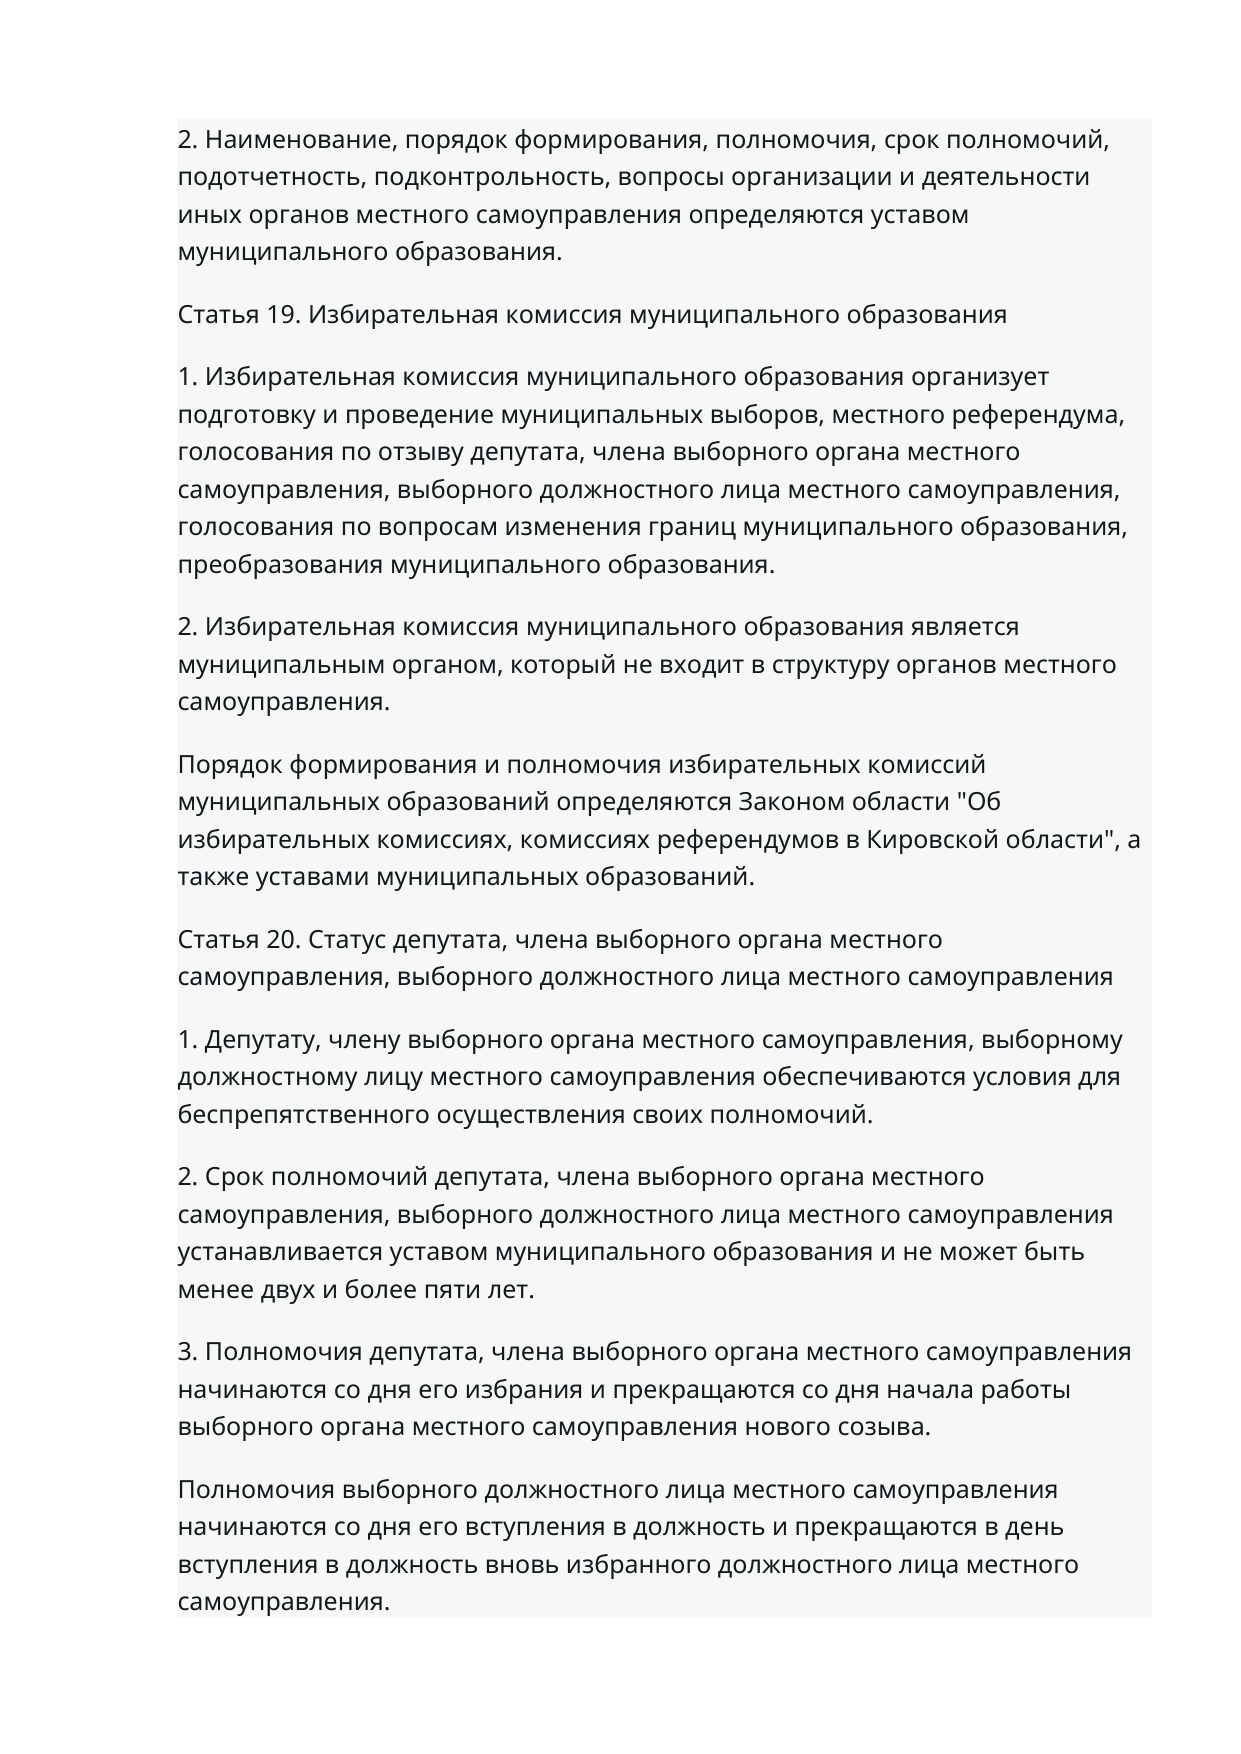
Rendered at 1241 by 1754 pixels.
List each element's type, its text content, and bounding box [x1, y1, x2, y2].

text Статья 19. Избирательная комиссия муниципального образования [177, 293, 1152, 331]
text 3. Полномочия депутата, члена выборного органа местного самоуправления начинаются со дня его избрания и прекращаются со дня начала работы выборного органа местного самоуправления нового созыва. [177, 1331, 1152, 1443]
text 2. Избирательная комиссия муниципального образования является муниципальным органом, который не входит в структуру органов местного самоуправления. [177, 606, 1152, 718]
text Порядок формирования и полномочия избирательных комиссий муниципальных образований определяются Законом области "Об избирательных комиссиях, комиссиях референдумов в Кировской области", а также уставами муниципальных образований. [177, 743, 1152, 893]
text 1. Избирательная комиссия муниципального образования организует подготовку и проведение муниципальных выборов, местного референдума, голосования по отзыву депутата, члена выборного органа местного самоуправления, выборного должностного лица местного самоуправления, голосования по вопросам изменения границ муниципального образования, преобразования муниципального образования. [177, 356, 1152, 581]
text 2. Наименование, порядок формирования, полномочия, срок полномочий, подотчетность, подконтрольность, вопросы организации и деятельности иных органов местного самоуправления определяются уставом муниципального образования. [177, 118, 1152, 268]
text Статья 20. Статус депутата, члена выборного органа местного самоуправления, выборного должностного лица местного самоуправления [177, 918, 1152, 993]
text 1. Депутату, члену выборного органа местного самоуправления, выборному должностному лицу местного самоуправления обеспечиваются условия для беспрепятственного осуществления своих полномочий. [177, 1018, 1152, 1131]
text Полномочия выборного должностного лица местного самоуправления начинаются со дня его вступления в должность и прекращаются в день вступления в должность вновь избранного должностного лица местного самоуправления. [177, 1468, 1152, 1618]
text 2. Срок полномочий депутата, члена выборного органа местного самоуправления, выборного должностного лица местного самоуправления устанавливается уставом муниципального образования и не может быть менее двух и более пяти лет. [177, 1156, 1152, 1306]
